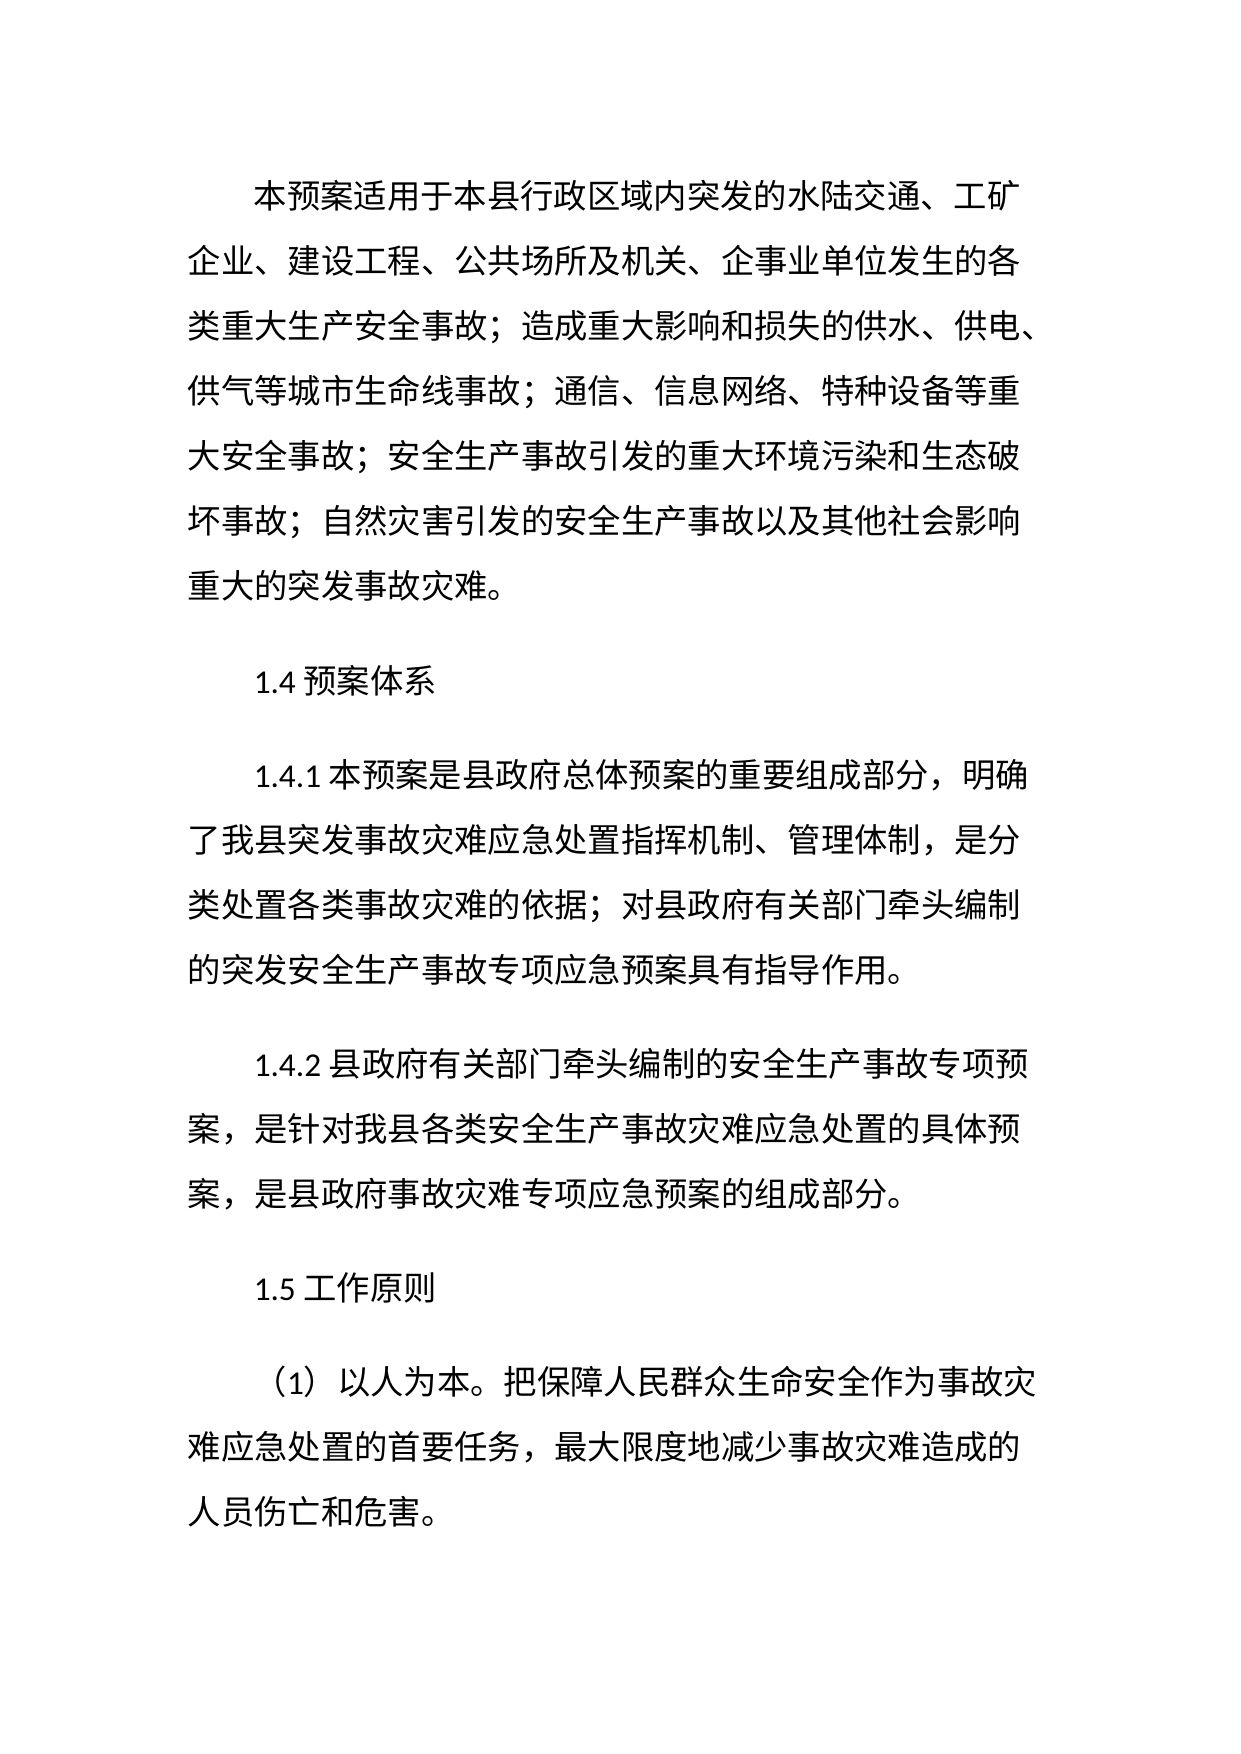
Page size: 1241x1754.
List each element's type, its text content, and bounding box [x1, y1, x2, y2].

text 1.4.2 县政府有关部门牵头编制的安全生产事故专项预案，是针对我县各类安全生产事故灾难应急处置的具体预案，是县政府事故灾难专项应急预案的组成部分。 [187, 1029, 1053, 1224]
text 1.4 预案体系 [187, 646, 1053, 711]
text 1.4.1 本预案是县政府总体预案的重要组成部分，明确了我县突发事故灾难应急处置指挥机制、管理体制，是分类处置各类事故灾难的依据；对县政府有关部门牵头编制的突发安全生产事故专项应急预案具有指导作用。 [187, 740, 1053, 1000]
text 本预案适用于本县行政区域内突发的水陆交通、工矿企业、建设工程、公共场所及机关、企事业单位发生的各类重大生产安全事故；造成重大影响和损失的供水、供电、供气等城市生命线事故；通信、信息网络、特种设备等重大安全事故；安全生产事故引发的重大环境污染和生态破坏事故；自然灾害引发的安全生产事故以及其他社会影响重大的突发事故灾难。 [187, 162, 1053, 617]
text 1.5 工作原则 [187, 1254, 1053, 1319]
text （1）以人为本。把保障人民群众生命安全作为事故灾难应急处置的首要任务，最大限度地减少事故灾难造成的人员伤亡和危害。 [187, 1348, 1053, 1543]
